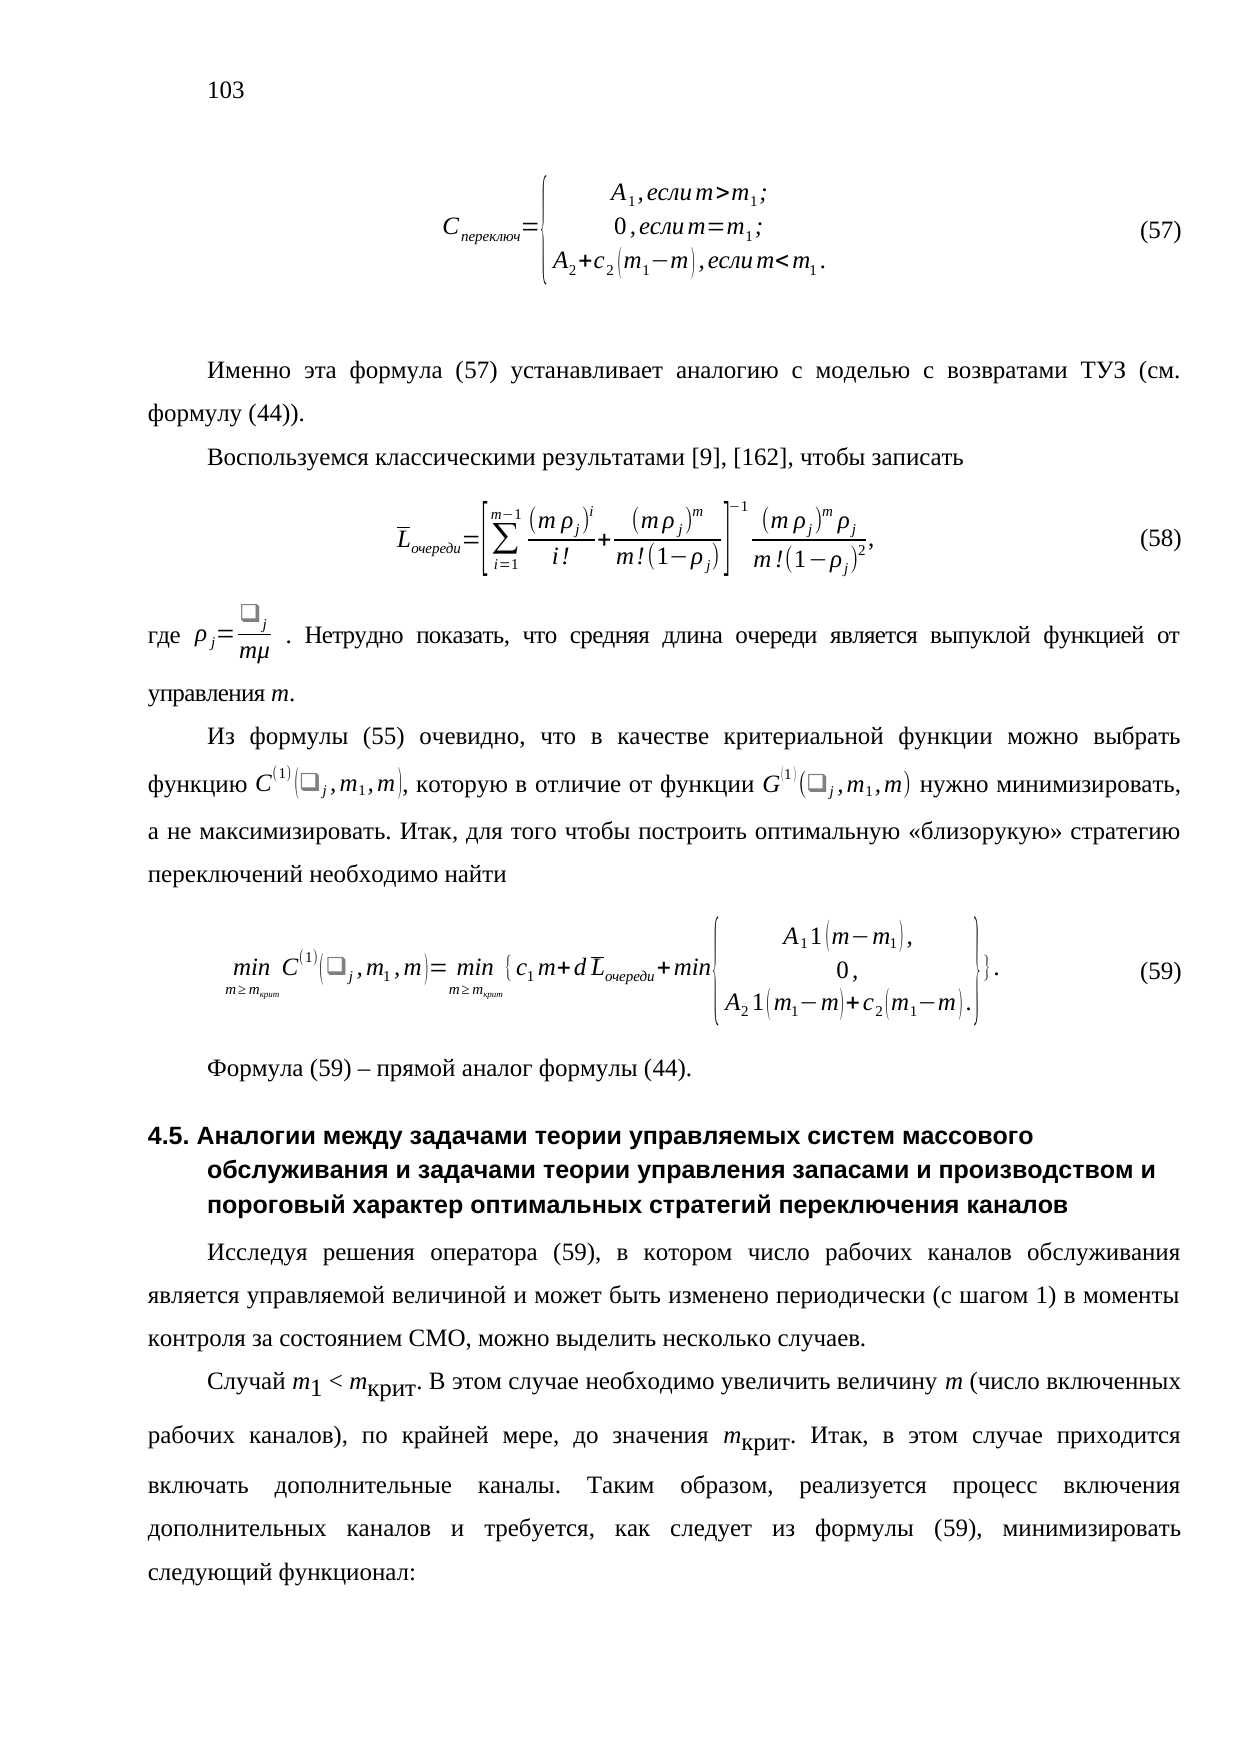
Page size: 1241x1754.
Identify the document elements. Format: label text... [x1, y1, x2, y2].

subtitle Аналогии между задачами теории управляемых систем массового обслуживания и задачами теории управления запасами и производством и пороговый характер оптимальных стратегий переключения каналов [148, 1121, 1181, 1219]
text Из формулы (55) очевидно, что в качестве критериальной функции можно выбрать функцию , которую в отличие от функции нужно минимизировать, а не максимизировать. Итак, для того чтобы построить оптимальную «близорукую» стратегию переключений необходимо найти [148, 721, 1181, 888]
text где . Нетрудно показать, что средняя длина очереди является выпуклой функцией от управления m. [148, 604, 1181, 707]
text Воспользуемся классическими результатами , , чтобы записать [148, 442, 1181, 470]
text Формула (59) – прямой аналог формулы (44). [148, 1053, 1181, 1082]
text Именно эта формула (57) устанавливает аналогию с моделью с возвратами ТУЗ (см. формулу (44)). [148, 355, 1181, 427]
text Случай m1 < mкрит. В этом случае необходимо увеличить величину m (число включенных рабочих каналов), по крайней мере, до значения mкрит. Итак, в этом случае приходится включать дополнительные каналы. Таким образом, реализуется процесс включения дополнительных каналов и требуется, как следует из формулы (59), минимизировать следующий функционал: [148, 1366, 1181, 1585]
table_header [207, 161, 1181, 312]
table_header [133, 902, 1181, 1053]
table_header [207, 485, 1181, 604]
text Исследуя решения оператора (59), в котором число рабочих каналов обслуживания является управляемой величиной и может быть изменено периодически (с шагом 1) в моменты контроля за состоянием СМО, можно выделить несколько случаев. [148, 1237, 1181, 1352]
